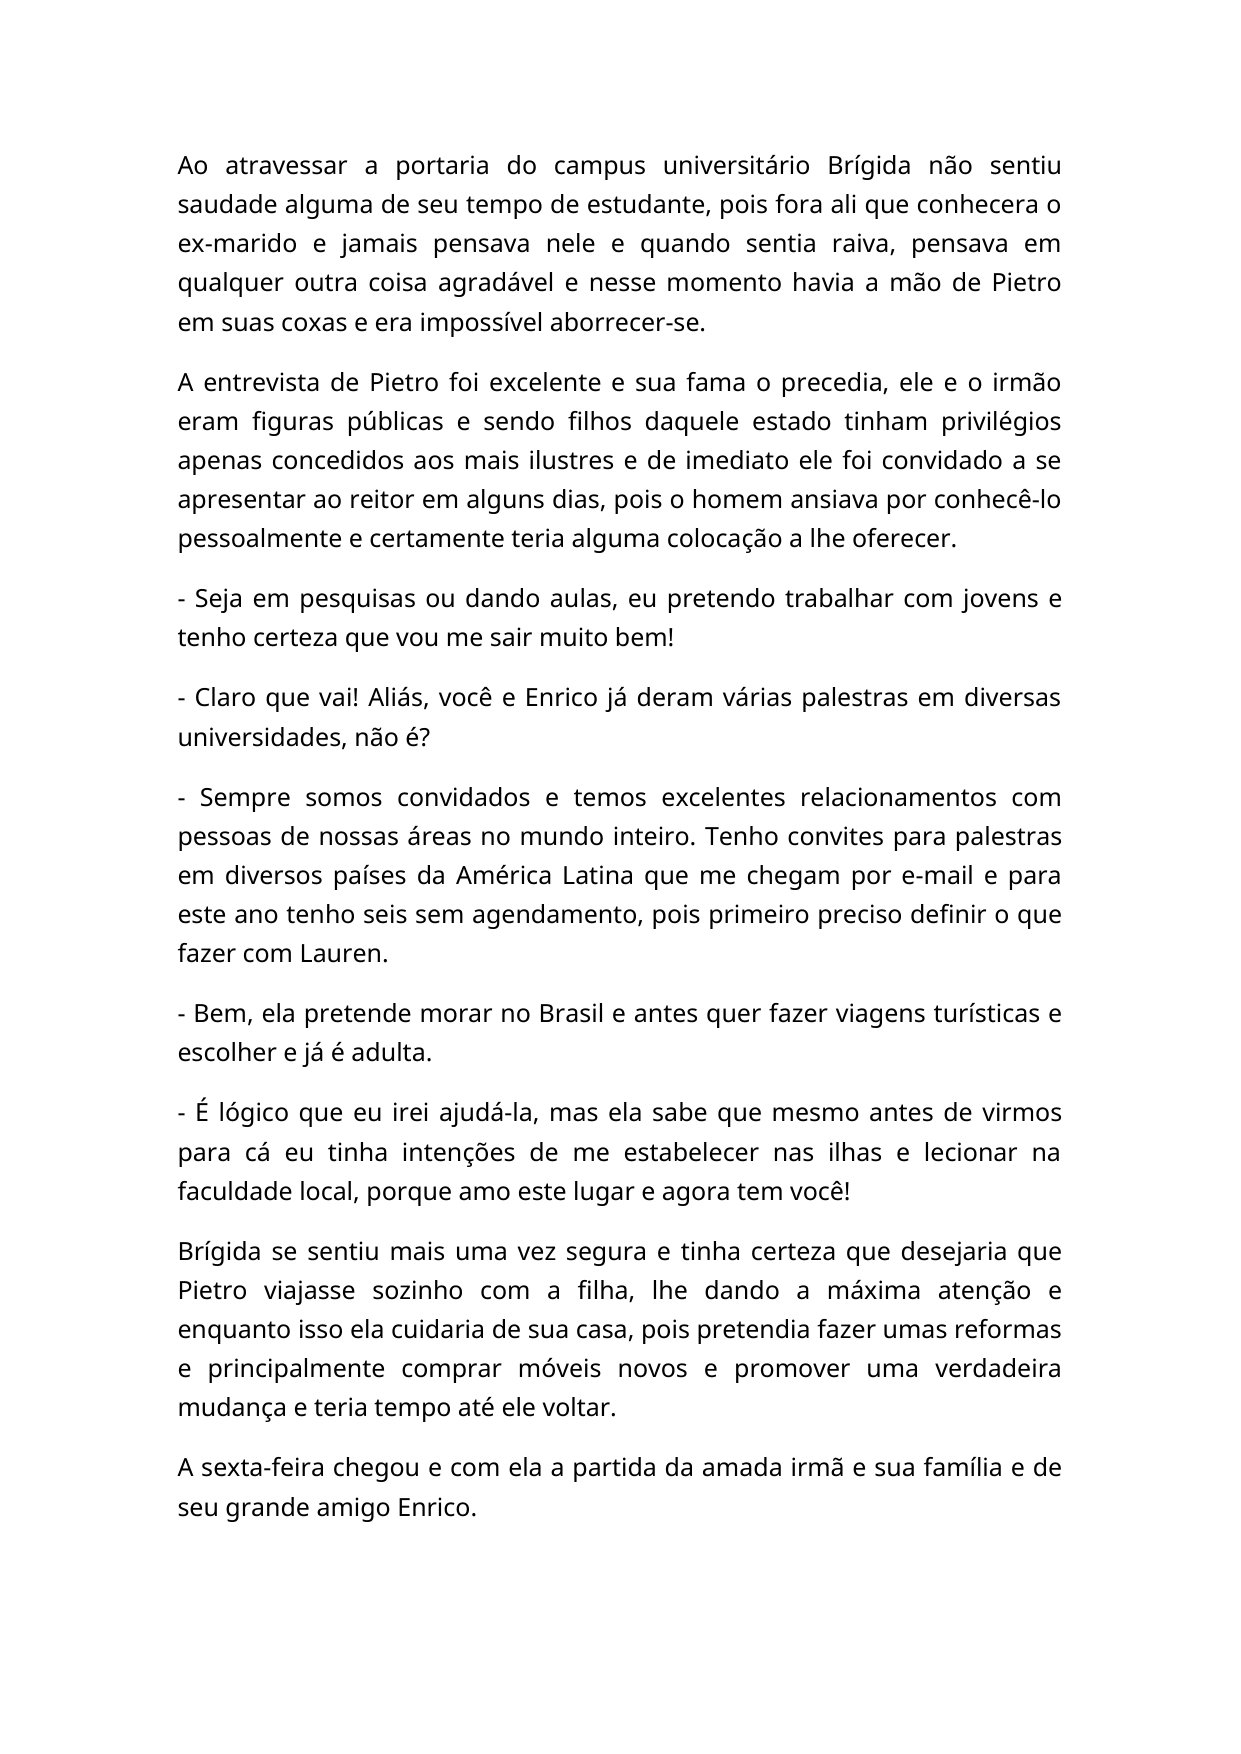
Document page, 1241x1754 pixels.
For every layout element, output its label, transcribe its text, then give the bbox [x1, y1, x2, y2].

text Ao atravessar a portaria do campus universitário Brígida não sentiu saudade alguma de seu tempo de estudante, pois fora ali que conhecera o ex-marido e jamais pensava nele e quando sentia raiva, pensava em qualquer outra coisa agradável e nesse momento havia a mão de Pietro em suas coxas e era impossível aborrecer-se. [177, 148, 1063, 338]
text - É lógico que eu irei ajudá-la, mas ela sabe que mesmo antes de virmos para cá eu tinha intenções de me estabelecer nas ilhas e lecionar na faculdade local, porque amo este lugar e agora tem você! [177, 1095, 1063, 1207]
text Brígida se sentiu mais uma vez segura e tinha certeza que desejaria que Pietro viajasse sozinho com a filha, lhe dando a máxima atenção e enquanto isso ela cuidaria de sua casa, pois pretendia fazer umas reformas e principalmente comprar móveis novos e promover uma verdadeira mudança e teria tempo até ele voltar. [177, 1233, 1063, 1424]
text - Claro que vai! Aliás, você e Enrico já deram várias palestras em diversas universidades, não é? [177, 680, 1063, 753]
text - Bem, ela pretende morar no Brasil e antes quer fazer viagens turísticas e escolher e já é adulta. [177, 996, 1063, 1069]
text - Seja em pesquisas ou dando aulas, eu pretendo trabalhar com jovens e tenho certeza que vou me sair muito bem! [177, 581, 1063, 654]
text A sexta-feira chegou e com ela a partida da amada irmã e sua família e de seu grande amigo Enrico. [177, 1450, 1063, 1523]
text - Sempre somos convidados e temos excelentes relacionamentos com pessoas de nossas áreas no mundo inteiro. Tenho convites para palestras em diversos países da América Latina que me chegam por e-mail e para este ano tenho seis sem agendamento, pois primeiro preciso definir o que fazer com Lauren. [177, 779, 1063, 970]
text A entrevista de Pietro foi excelente e sua fama o precedia, ele e o irmão eram figuras públicas e sendo filhos daquele estado tinham privilégios apenas concedidos aos mais ilustres e de imediato ele foi convidado a se apresentar ao reitor em alguns dias, pois o homem ansiava por conhecê-lo pessoalmente e certamente teria alguma colocação a lhe oferecer. [177, 364, 1063, 555]
